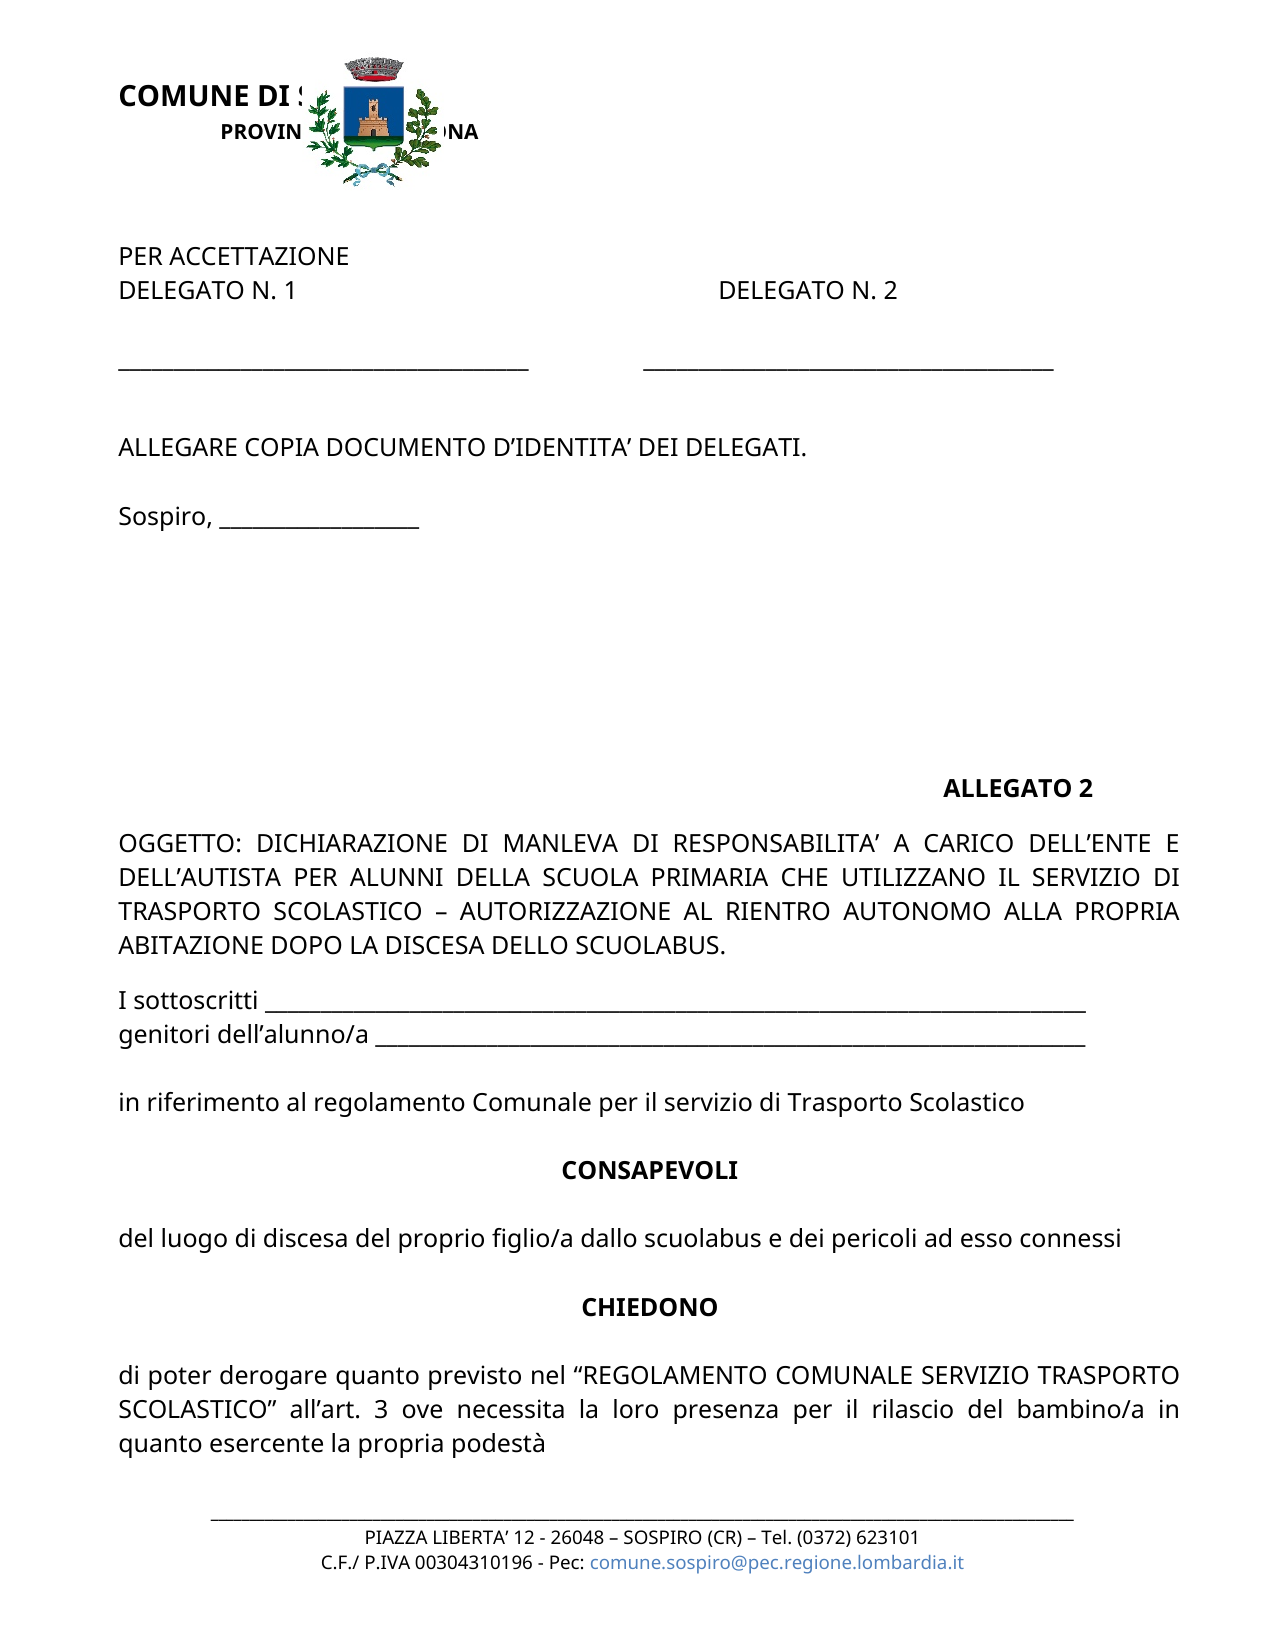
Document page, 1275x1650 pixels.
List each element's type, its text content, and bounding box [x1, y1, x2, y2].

text CONSAPEVOLI [118, 1153, 1181, 1187]
text OGGETTO: DICHIARAZIONE DI MANLEVA DI RESPONSABILITA’ A CARICO DELL’ENTE E DELL’AUTISTA PER ALUNNI DELLA SCUOLA PRIMARIA CHE UTILIZZANO IL SERVIZIO DI TRASPORTO SCOLASTICO – AUTORIZZAZIONE AL RIENTRO AUTONOMO ALLA PROPRIA ABITAZIONE DOPO LA DISCESA DELLO SCUOLABUS. [118, 826, 1181, 962]
list _____________________________________ _____________________________________ [118, 341, 1181, 375]
text di poter derogare quanto previsto nel “REGOLAMENTO COMUNALE SERVIZIO TRASPORTO SCOLASTICO” all’art. 3 ove necessita la loro presenza per il rilascio del bambino/a in quanto esercente la propria podestà [118, 1357, 1181, 1459]
text ALLEGATO 2 [118, 771, 1181, 805]
text I sottoscritti __________________________________________________________________________ [118, 983, 1181, 1017]
text del luogo di discesa del proprio figlio/a dallo scuolabus e dei pericoli ad esso connessi [118, 1221, 1181, 1255]
picture [300, 51, 444, 189]
text in riferimento al regolamento Comunale per il servizio di Trasporto Scolastico [118, 1085, 1181, 1119]
text CHIEDONO [118, 1289, 1181, 1323]
text Sospiro, __________________ [118, 498, 1181, 532]
text PER ACCETTAZIONE [118, 239, 1181, 273]
text DELEGATO N. 1 DELEGATO N. 2 [118, 273, 1181, 307]
text genitori dell’alunno/a ________________________________________________________________ [118, 1017, 1181, 1051]
text ALLEGARE COPIA DOCUMENTO D’IDENTITA’ DEI DELEGATI. [118, 430, 1181, 464]
